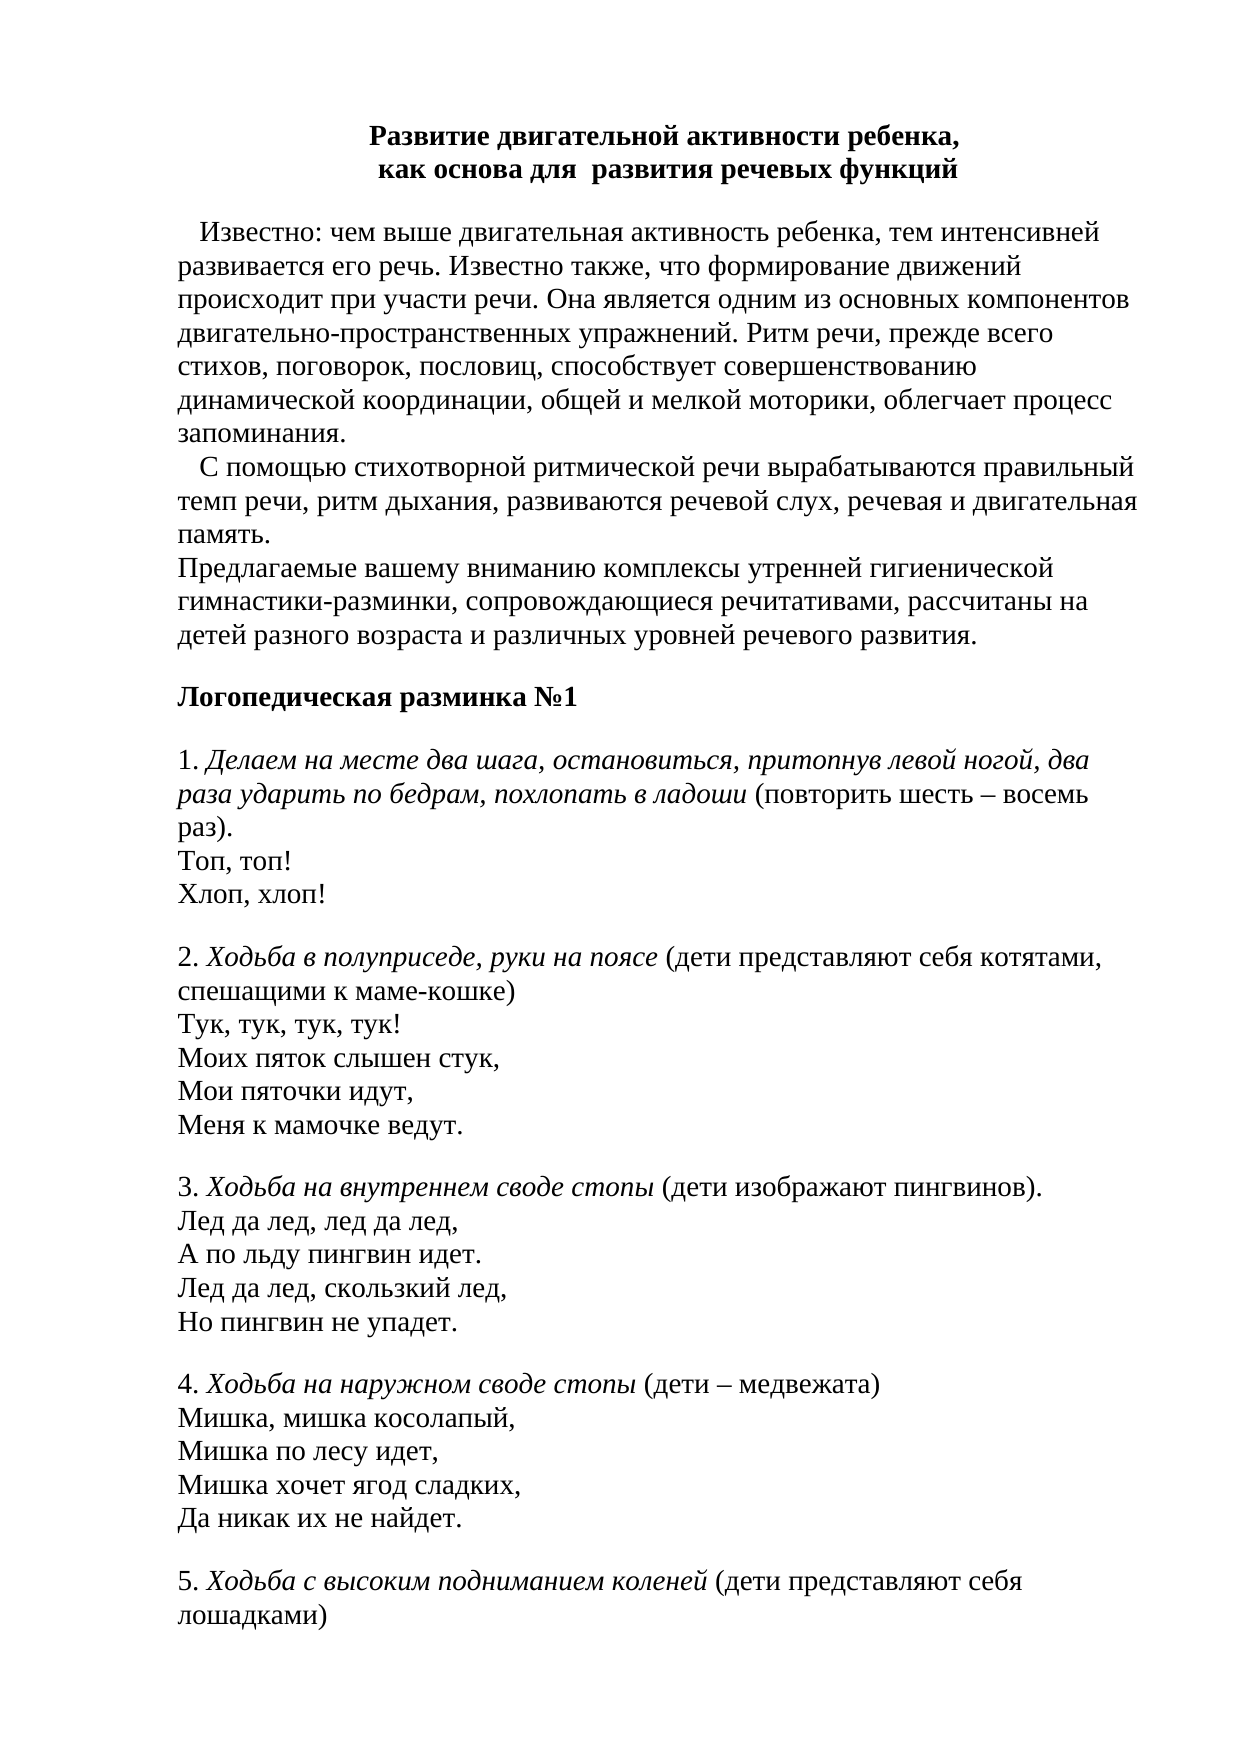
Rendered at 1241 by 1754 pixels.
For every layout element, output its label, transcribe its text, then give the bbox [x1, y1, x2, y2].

text 4. Ходьба на наружном своде стопы (дети – медвежата) Мишка, мишка косолапый, Мишка по лесу идет, Мишка хочет ягод сладких, Да никак их не найдет. [177, 1366, 1152, 1534]
text Развитие двигательной активности ребенка, [177, 118, 1152, 152]
text как основа для развития речевых функций [177, 152, 1152, 185]
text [177, 1563, 1152, 1630]
text 3. Ходьба на внутреннем своде стопы (дети изображают пингвинов). Лед да лед, лед да лед, А по льду пингвин идет. Лед да лед, скользкий лед, Но пингвин не упадет. [177, 1169, 1152, 1337]
text Логопедическая разминка №1 [177, 679, 1152, 713]
text 2. Ходьба в полуприседе, руки на поясе (дети представляют себя котятами, спешащими к маме-кошке) Тук, тук, тук, тук! Моих пяток слышен стук, Мои пяточки идут, Меня к мамочке ведут. [177, 939, 1152, 1140]
text Известно: чем выше двигательная активность ребенка, тем интенсивней развивается его речь. Известно также, что формирование движений происходит при участи речи. Она является одним из основных компонентов двигательно-пространственных упражнений. Ритм речи, прежде всего стихов, поговорок, пословиц, способствует совершенствованию динамической координации, общей и мелкой моторики, облегчает процесс запоминания. С помощью стихотворной ритмической речи вырабатываются правильный темп речи, ритм дыхания, развиваются речевой слух, речевая и двигательная память. Предлагаемые вашему вниманию комплексы утренней гигиенической гимнастики-разминки, сопровождающиеся речитативами, рассчитаны на детей разного возраста и различных уровней речевого развития. [177, 214, 1152, 650]
text 1. Делаем на месте два шага, остановиться, притопнув левой ногой, два раза ударить по бедрам, похлопать в ладоши (повторить шесть – восемь раз). Топ, топ! Хлоп, хлоп! [177, 742, 1152, 910]
